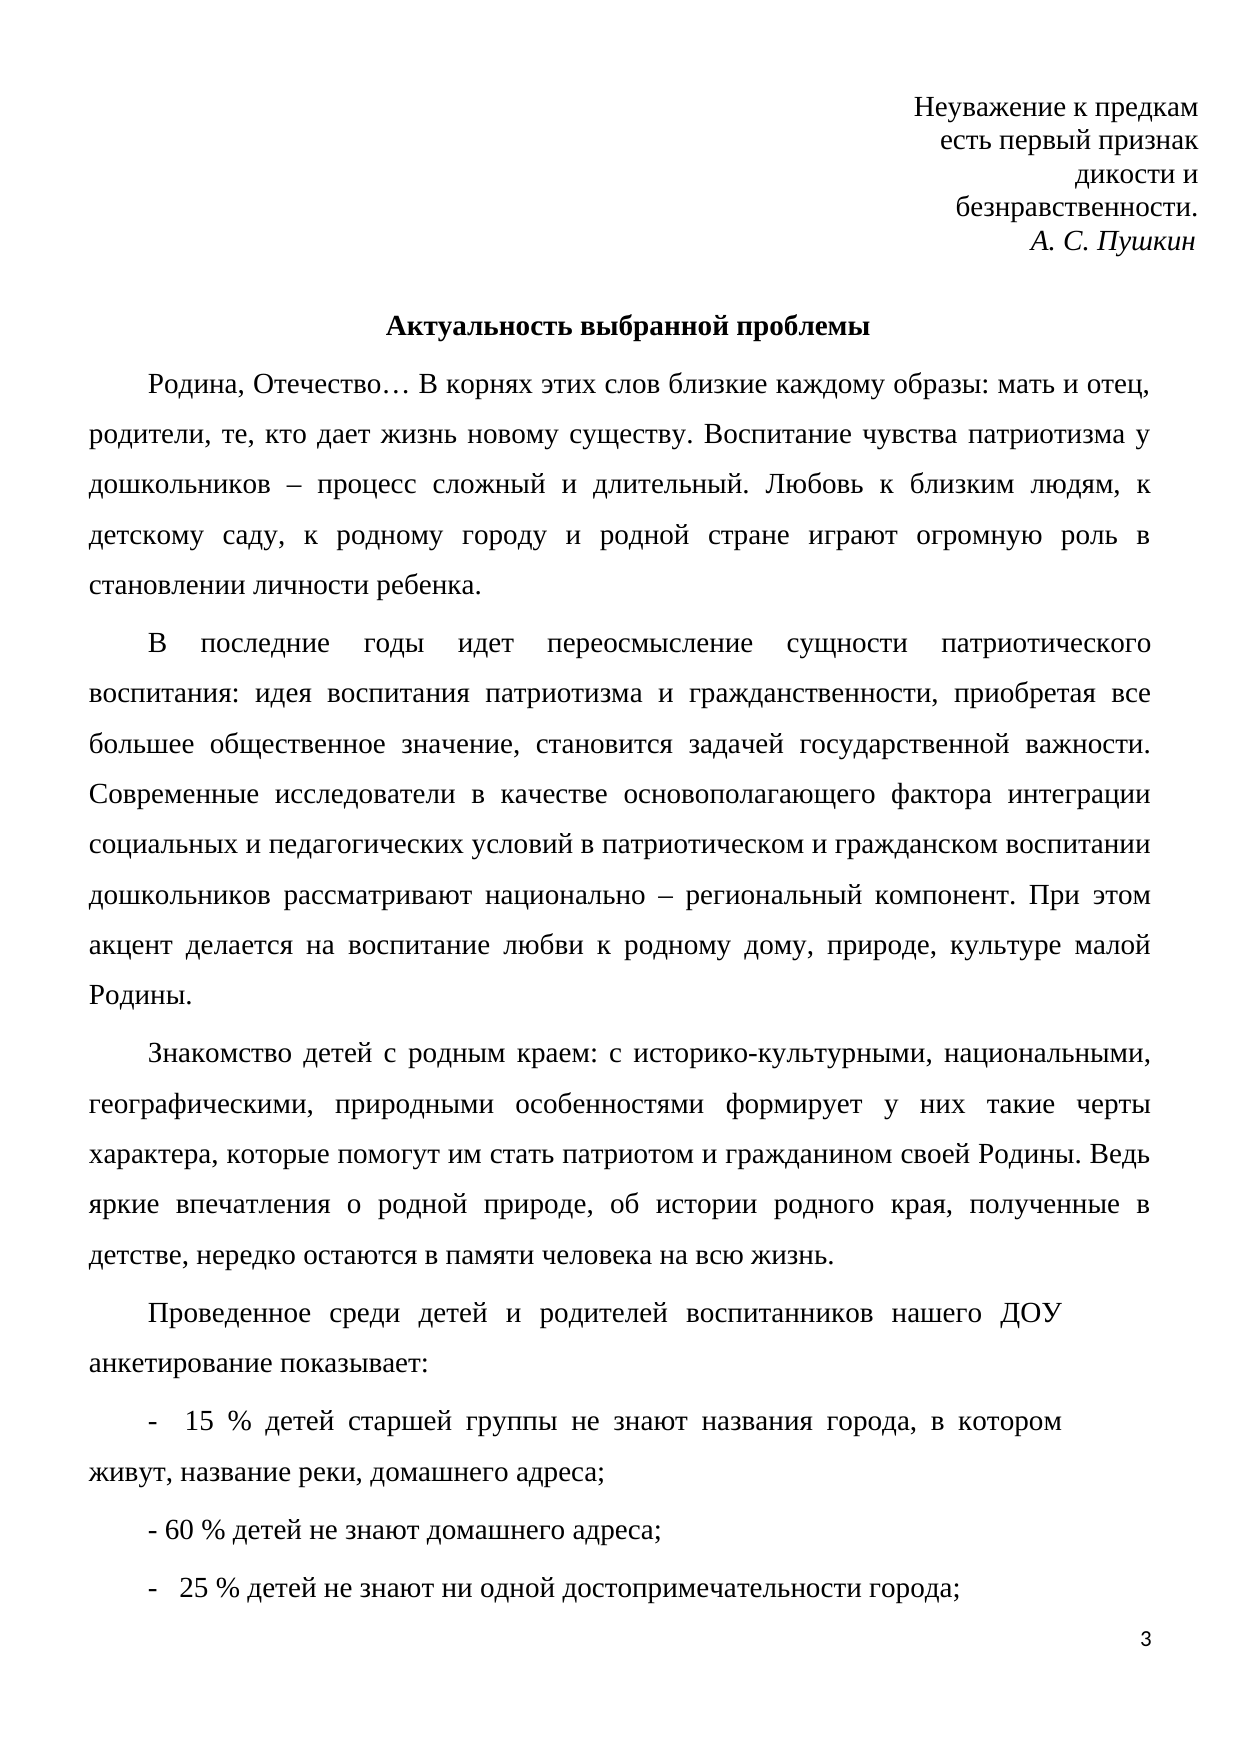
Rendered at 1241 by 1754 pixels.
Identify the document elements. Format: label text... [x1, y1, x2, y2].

text безнравственности. [89, 189, 1198, 223]
text - 25 % детей не знают ни одной достопримечательности города; [89, 1570, 1063, 1603]
text Проведенное среди детей и родителей воспитанников нашего ДОУ анкетирование показывает: [89, 1295, 1063, 1379]
text А. С. Пушкин [89, 223, 1198, 256]
text дикости и [89, 156, 1198, 189]
text - 60 % детей не знают домашнего адреса; [89, 1512, 1063, 1545]
text В последние годы идет переосмысление сущности патриотического воспитания: идея воспитания патриотизма и гражданственности, приобретая все большее общественное значение, становится задачей государственной важности. Современные исследователи в качестве основополагающего фактора интеграции социальных и педагогических условий в патриотическом и гражданском воспитании дошкольников рассматривают национально – региональный компонент. При этом акцент делается на воспитание любви к родному дому, природе, культуре малой Родины. [89, 625, 1152, 1011]
text Неуважение к предкам [89, 89, 1198, 122]
text - 15 % детей старшей группы не знают названия города, в котором живут, название реки, домашнего адреса; [89, 1403, 1063, 1487]
text есть первый признак [89, 122, 1198, 156]
text Знакомство детей с родным краем: с историко-культурными, национальными, географическими, природными особенностями формирует у них такие черты характера, которые помогут им стать патриотом и гражданином своей Родины. Ведь яркие впечатления о родной природе, об истории родного края, полученные в детстве, нередко остаются в памяти человека на всю жизнь. [89, 1036, 1152, 1270]
text Родина, Отечество… В корнях этих слов близкие каждому образы: мать и отец, родители, те, кто дает жизнь новому существу. Воспитание чувства патриотизма у дошкольников – процесс сложный и длительный. Любовь к близким людям, к детскому саду, к родному городу и родной стране играют огромную роль в становлении личности ребенка. [89, 366, 1152, 601]
text Актуальность выбранной проблемы [89, 308, 1152, 341]
